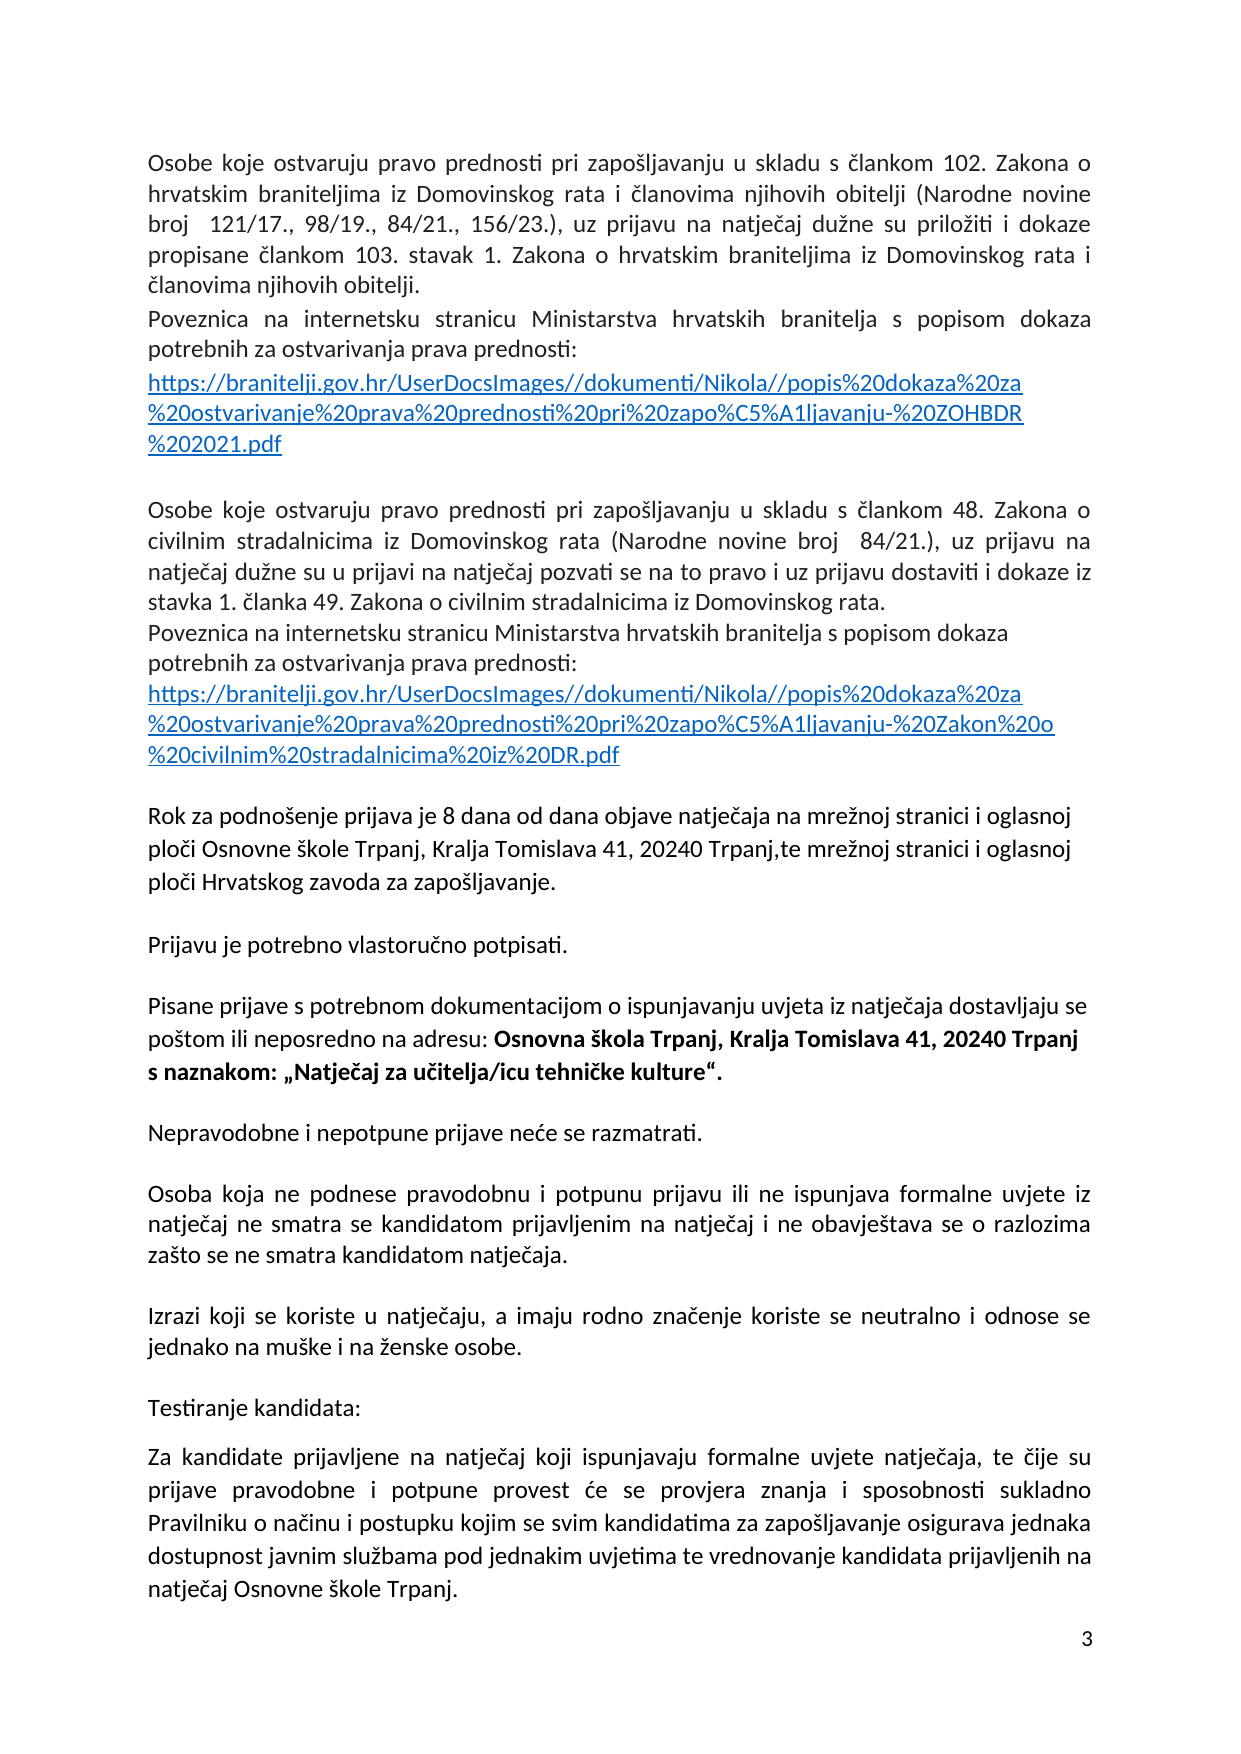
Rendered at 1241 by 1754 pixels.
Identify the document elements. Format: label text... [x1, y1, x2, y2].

text Za kandidate prijavljene na natječaj koji ispunjavaju formalne uvjete natječaja, te čije su prijave pravodobne i potpune provest će se provjera znanja i sposobnosti sukladno Pravilniku o načinu i postupku kojim se svim kandidatima za zapošljavanje osigurava jednaka dostupnost javnim službama pod jednakim uvjetima te vrednovanje kandidata prijavljenih na natječaj Osnovne škole Trpanj. [148, 1441, 1093, 1603]
text Nepravodobne i nepotpune prijave neće se razmatrati. [148, 1117, 1093, 1147]
text Rok za podnošenje prijava je 8 dana od dana objave natječaja na mrežnoj stranici i oglasnoj ploči Osnovne škole Trpanj, Kralja Tomislava 41, 20240 Trpanj,te mrežnoj stranici i oglasnoj ploči Hrvatskog zavoda za zapošljavanje. [148, 800, 1093, 896]
text Prijavu je potrebno vlastoručno potpisati. [148, 929, 1093, 959]
text Poveznica na internetsku stranicu Ministarstva hrvatskih branitelja s popisom dokaza potrebnih za ostvarivanja prava prednosti: https://branitelji.gov.hr/UserDocsImages//dokumenti/Nikola//popis%20dokaza%20za%20ostvarivanje%20prava%20prednosti%20pri%20zapo%C5%A1ljavanju-%20Zakon%20o%20civilnim%20stradalnicima%20iz%20DR.pdf [148, 617, 1093, 769]
text Izrazi koji se koriste u natječaju, a imaju rodno značenje koriste se neutralno i odnose se jednako na muške i na ženske osobe. [148, 1300, 1093, 1361]
text Osobe koje ostvaruju pravo prednosti pri zapošljavanju u skladu s člankom 48. Zakona o civilnim stradalnicima iz Domovinskog rata (Narodne novine broj 84/21.), uz prijavu na natječaj dužne su u prijavi na natječaj pozvati se na to pravo i uz prijavu dostaviti i dokaze iz stavka 1. članka 49. Zakona o civilnim stradalnicima iz Domovinskog rata. [148, 494, 1093, 617]
text Testiranje kandidata: [148, 1392, 1093, 1422]
text https://branitelji.gov.hr/UserDocsImages//dokumenti/Nikola//popis%20dokaza%20za%20ostvarivanje%20prava%20prednosti%20pri%20zapo%C5%A1ljavanju-%20ZOHBDR%202021.pdf [148, 367, 1093, 458]
text Osoba koja ne podnese pravodobnu i potpunu prijavu ili ne ispunjava formalne uvjete iz natječaj ne smatra se kandidatom prijavljenim na natječaj i ne obavještava se o razlozima zašto se ne smatra kandidatom natječaja. [148, 1178, 1093, 1269]
text Pisane prijave s potrebnom dokumentacijom o ispunjavanju uvjeta iz natječaja dostavljaju se poštom ili neposredno na adresu: Osnovna škola Trpanj, Kralja Tomislava 41, 20240 Trpanj [148, 990, 1093, 1053]
text Osobe koje ostvaruju pravo prednosti pri zapošljavanju u skladu s člankom 102. Zakona o hrvatskim braniteljima iz Domovinskog rata i članovima njihovih obitelji (Narodne novine broj 121/17., 98/19., 84/21., 156/23.), uz prijavu na natječaj dužne su priložiti i dokaze propisane člankom 103. stavak 1. Zakona o hrvatskim braniteljima iz Domovinskog rata i članovima njihovih obitelji. [148, 148, 1093, 300]
text Poveznica na internetsku stranicu Ministarstva hrvatskih branitelja s popisom dokaza potrebnih za ostvarivanja prava prednosti: [148, 303, 1093, 364]
text s naznakom: „Natječaj za učitelja/icu tehničke kulture“. [148, 1056, 1093, 1086]
